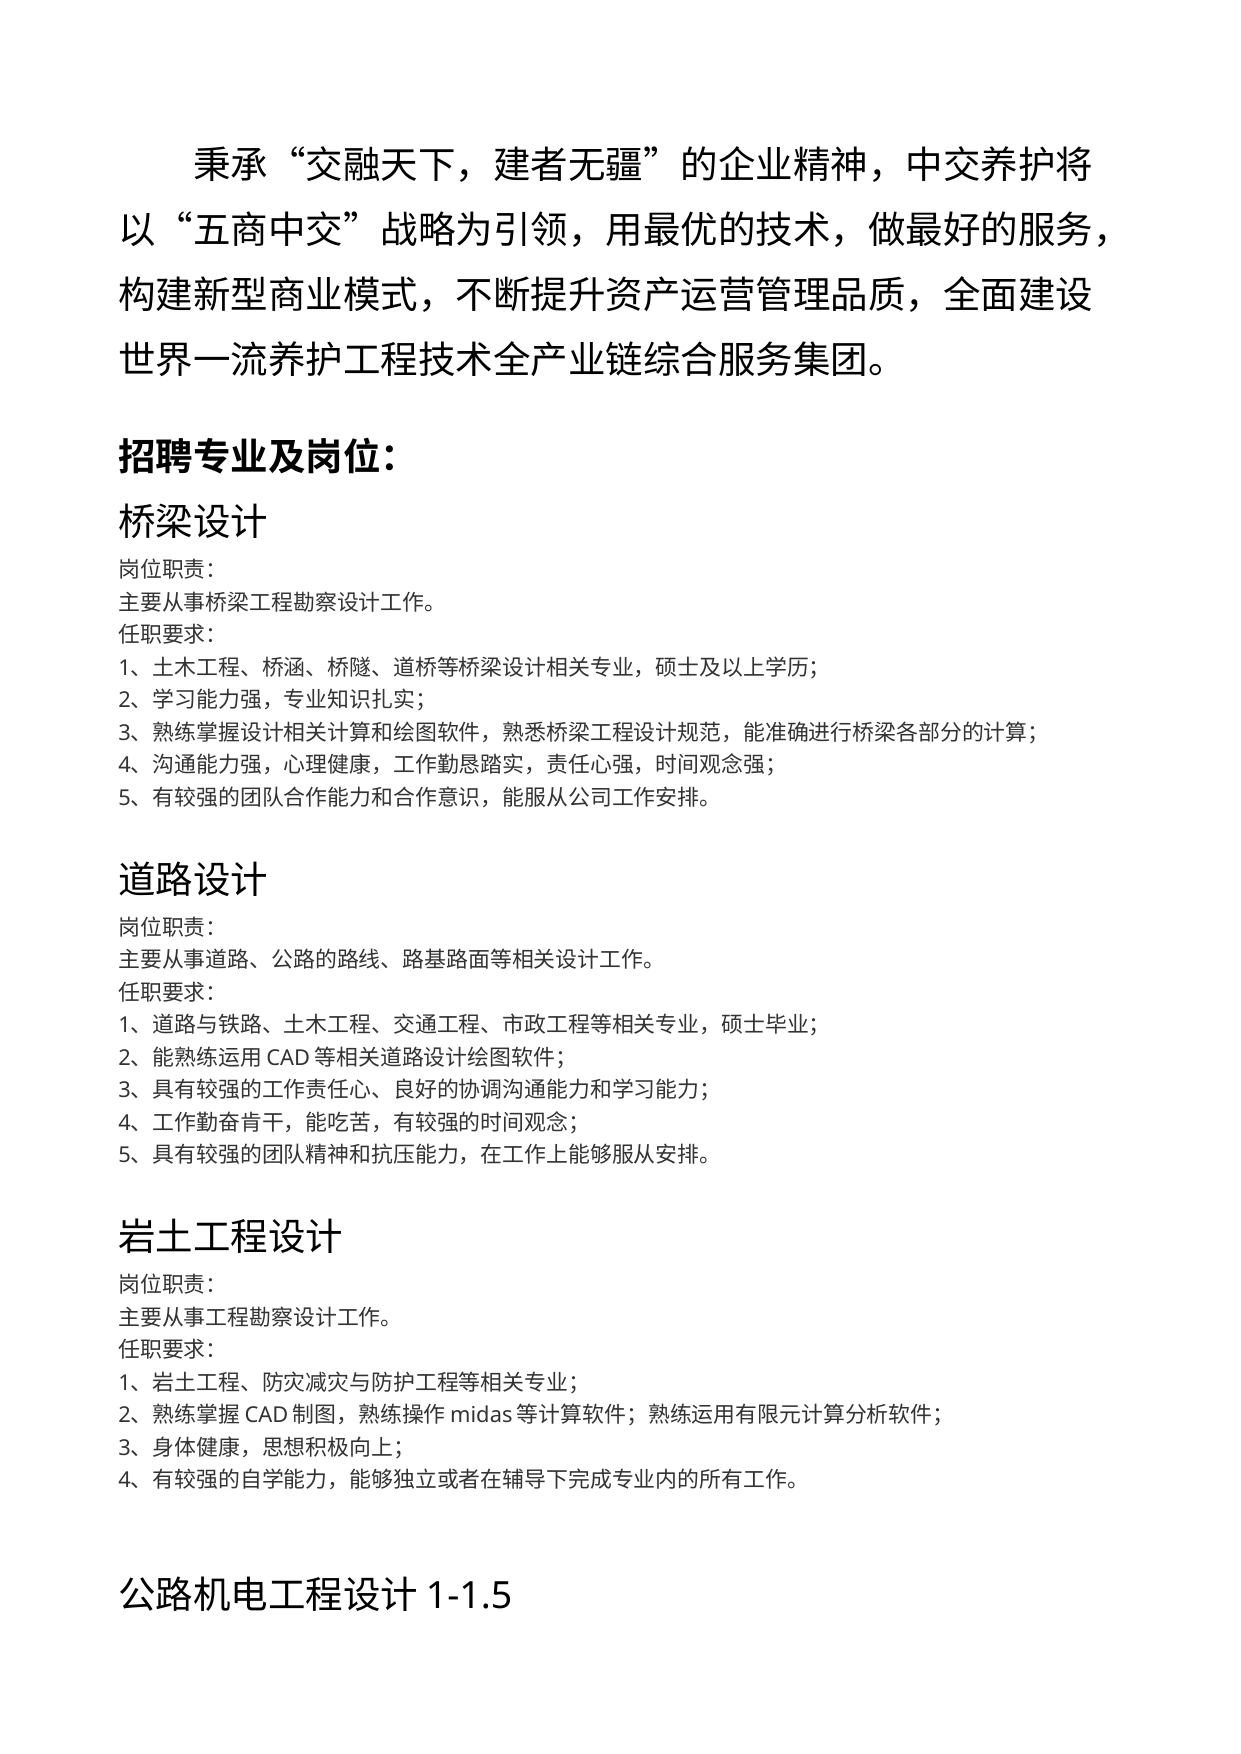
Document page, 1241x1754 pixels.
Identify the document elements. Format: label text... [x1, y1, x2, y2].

text 主要从事道路、公路的路线、路基路面等相关设计工作。 [118, 942, 1122, 974]
text 任职要求： [118, 617, 1122, 649]
text 3、熟练掌握设计相关计算和绘图软件，熟悉桥梁工程设计规范，能准确进行桥梁各部分的计算； [118, 714, 1122, 747]
text 2、熟练掌握CAD制图，熟练操作midas等计算软件；熟练运用有限元计算分析软件； [118, 1397, 1122, 1429]
text 任职要求： [118, 974, 1122, 1007]
text 4、沟通能力强，心理健康，工作勤恳踏实，责任心强，时间观念强； [118, 747, 1122, 779]
text 岩土工程设计 [118, 1202, 1122, 1267]
text 5、具有较强的团队精神和抗压能力，在工作上能够服从安排。 [118, 1137, 1122, 1169]
text 1、道路与铁路、土木工程、交通工程、市政工程等相关专业，硕士毕业； [118, 1007, 1122, 1039]
text 岗位职责： [118, 909, 1122, 942]
text 5、有较强的团队合作能力和合作意识，能服从公司工作安排。 [118, 779, 1122, 812]
text 道路设计 [118, 844, 1122, 909]
text 公路机电工程设计1-1.5 [118, 1559, 1122, 1624]
text 2、能熟练运用CAD等相关道路设计绘图软件； [118, 1039, 1122, 1072]
text 3、具有较强的工作责任心、良好的协调沟通能力和学习能力； [118, 1072, 1122, 1104]
text 4、工作勤奋肯干，能吃苦，有较强的时间观念； [118, 1104, 1122, 1137]
text 2、学习能力强，专业知识扎实； [118, 682, 1122, 714]
text 秉承“交融天下，建者无疆”的企业精神，中交养护将以“五商中交”战略为引领，用最优的技术，做最好的服务，构建新型商业模式，不断提升资产运营管理品质，全面建设世界一流养护工程技术全产业链综合服务集团。 [118, 129, 1122, 389]
text 桥梁设计 [118, 487, 1122, 552]
text 4、有较强的自学能力，能够独立或者在辅导下完成专业内的所有工作。 [118, 1462, 1122, 1494]
text 任职要求： [118, 1332, 1122, 1364]
text 主要从事工程勘察设计工作。 [118, 1299, 1122, 1332]
text 主要从事桥梁工程勘察设计工作。 [118, 584, 1122, 617]
text 岗位职责： [118, 552, 1122, 584]
text 1、土木工程、桥涵、桥隧、道桥等桥梁设计相关专业，硕士及以上学历； [118, 649, 1122, 682]
text 招聘专业及岗位： [118, 422, 1122, 487]
text 1、岩土工程、防灾减灾与防护工程等相关专业； [118, 1364, 1122, 1397]
text 3、身体健康，思想积极向上； [118, 1429, 1122, 1462]
text 岗位职责： [118, 1267, 1122, 1299]
